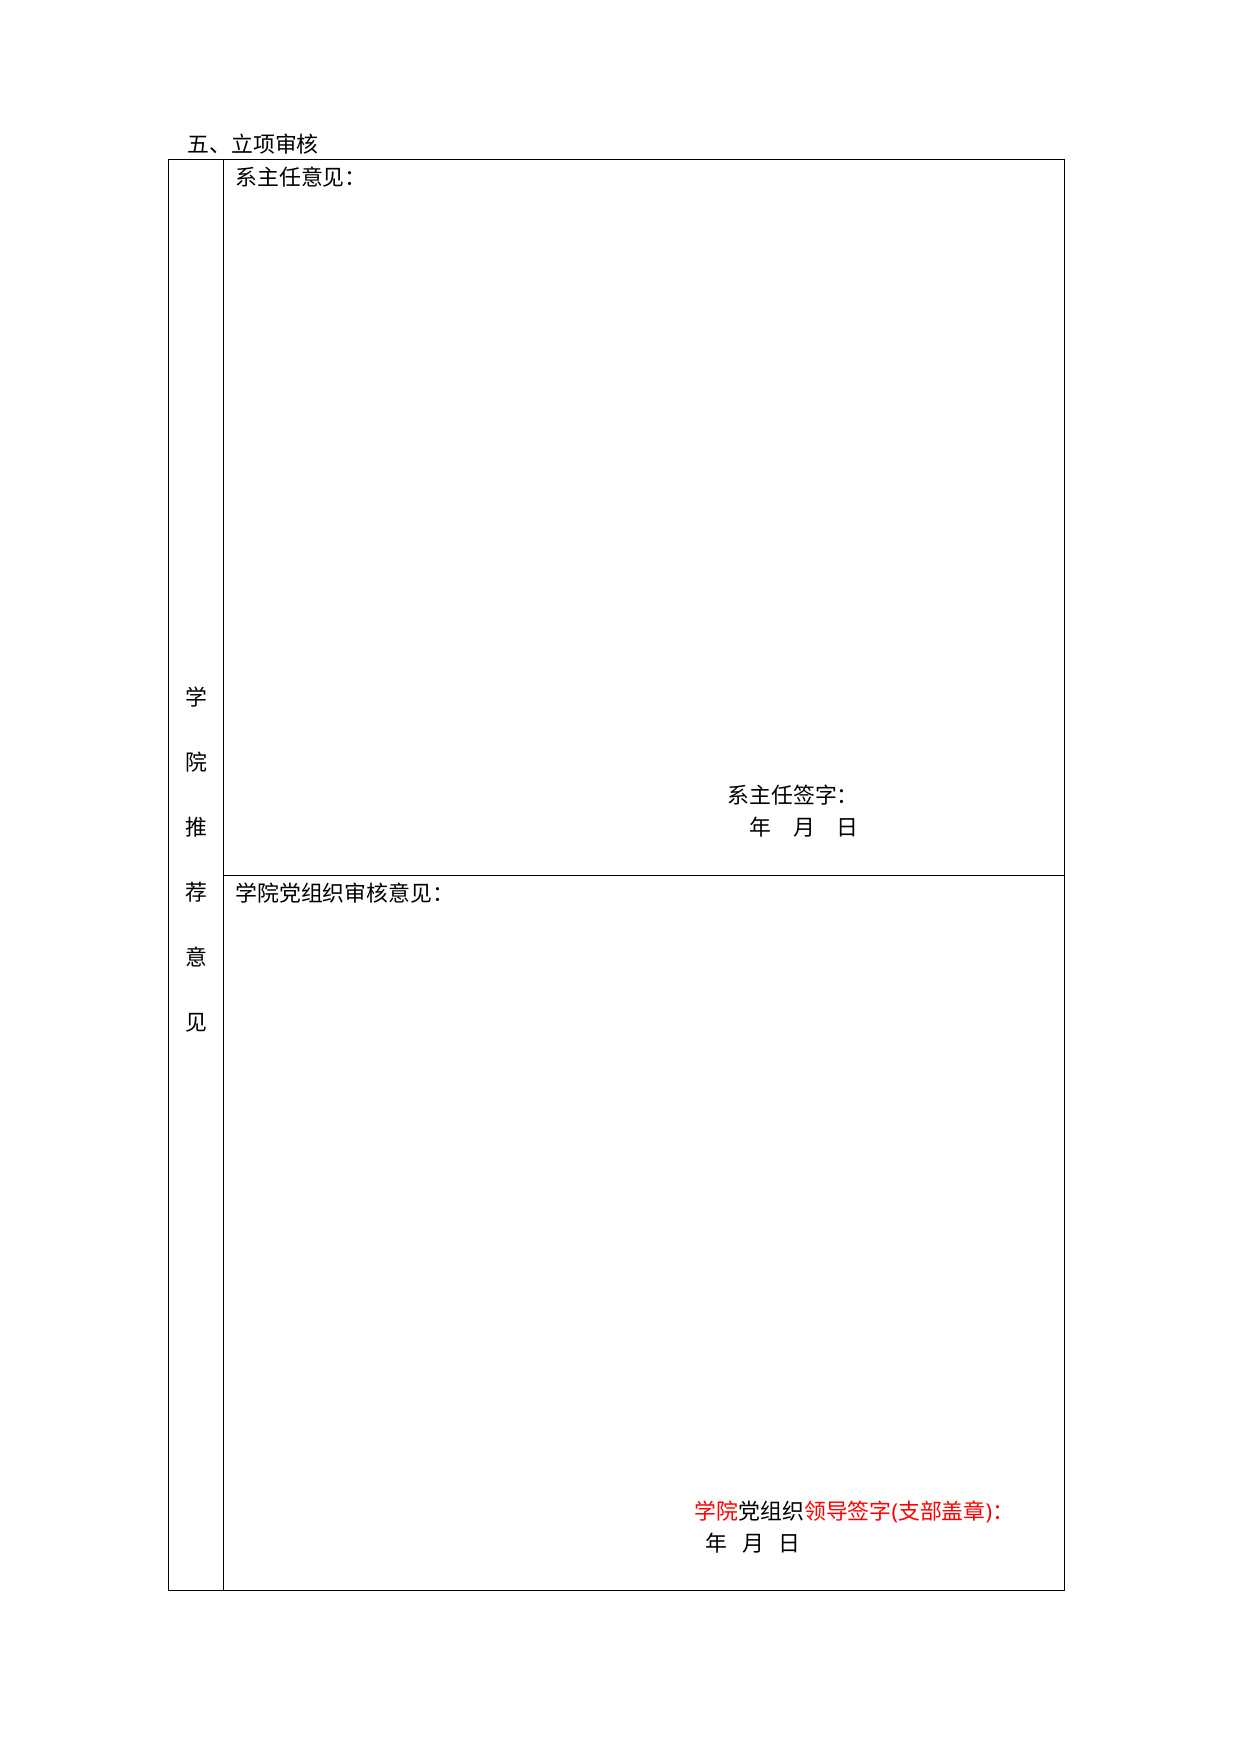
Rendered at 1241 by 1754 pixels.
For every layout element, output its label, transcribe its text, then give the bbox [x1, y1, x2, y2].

text 五、立项审核 [187, 126, 1053, 159]
table_header 学 院 推 荐 意 见 [169, 160, 223, 1590]
table_cell 学院党组织审核意见： 学院党组织领导签字(支部盖章)： 年 月 日 [224, 876, 1064, 1590]
table_header 系主任意见： 系主任签字： 年 月 日 [224, 160, 1064, 875]
